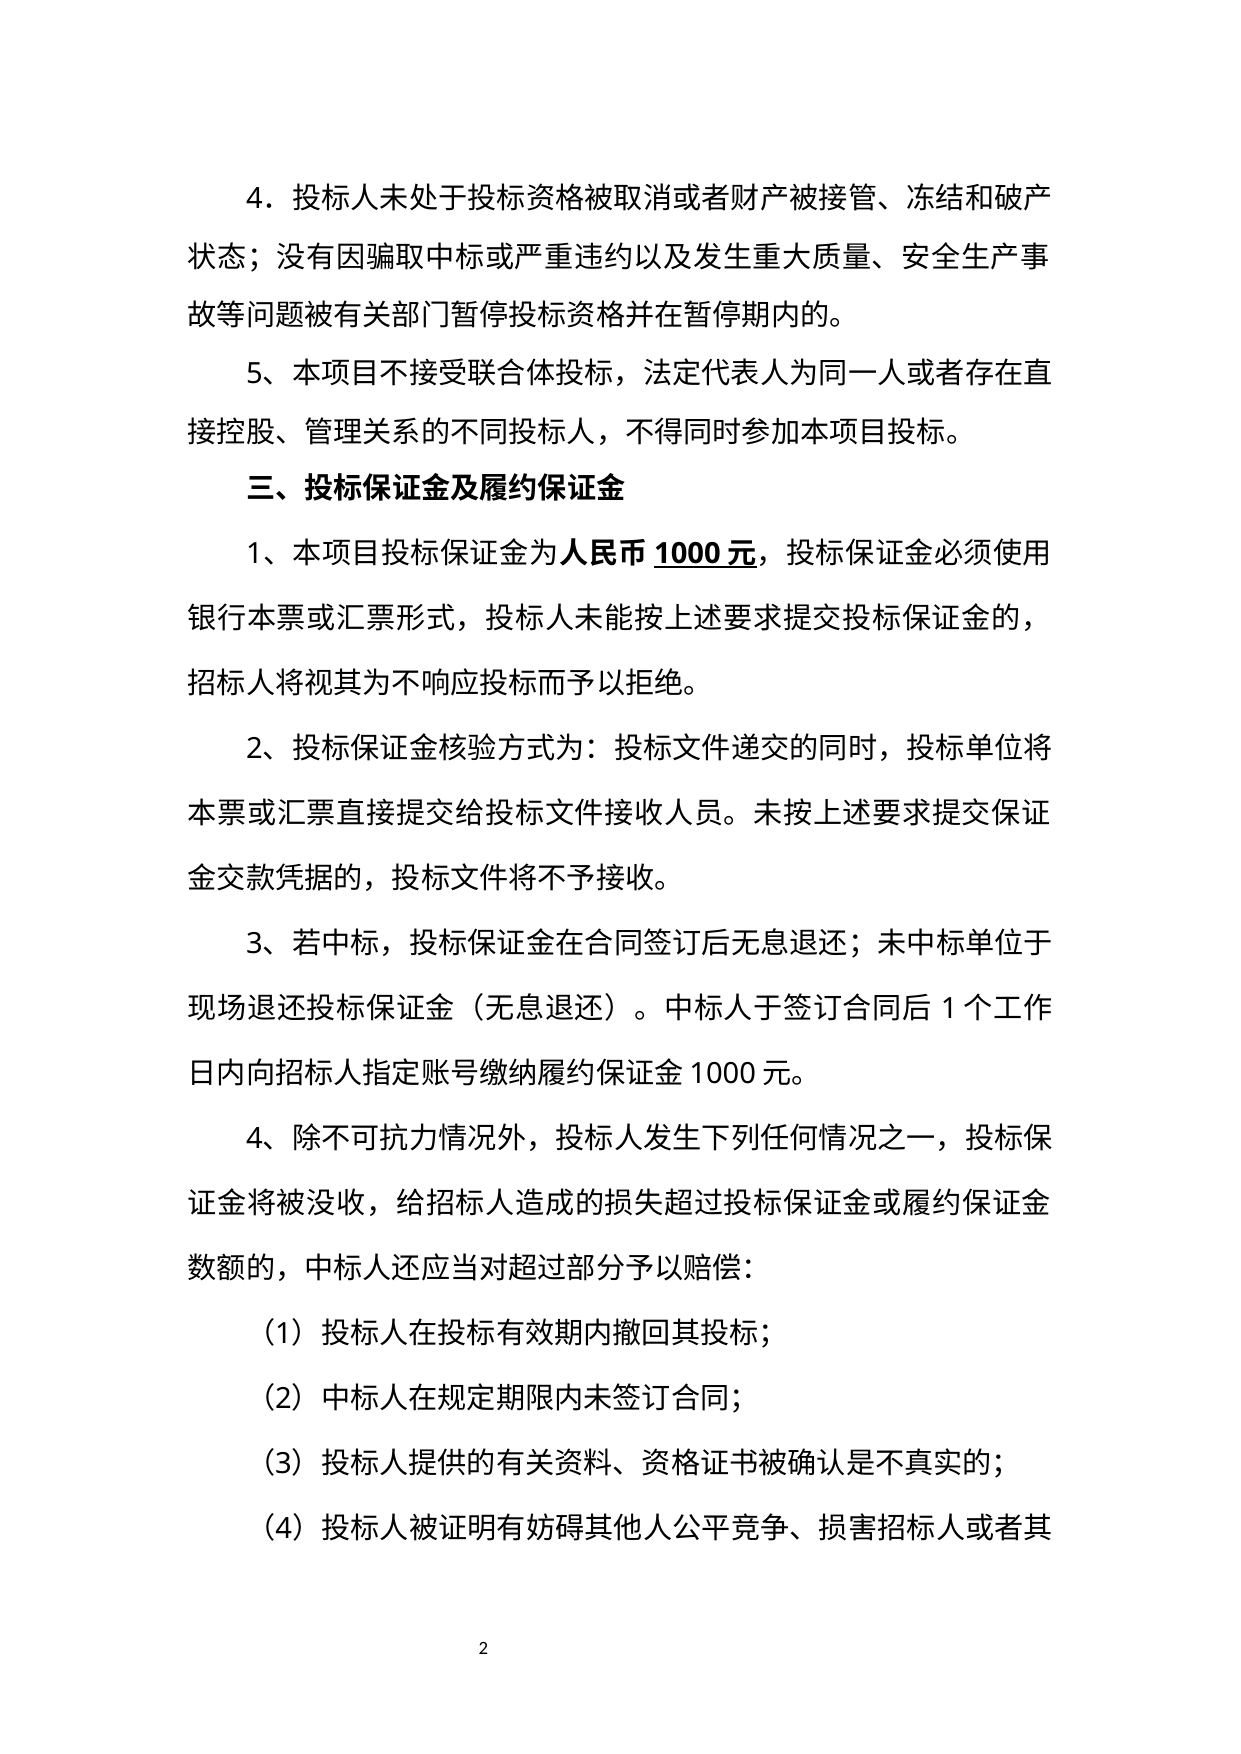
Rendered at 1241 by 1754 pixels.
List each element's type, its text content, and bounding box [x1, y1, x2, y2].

text 三、投标保证金及履约保证金 [187, 454, 1053, 519]
text 2、投标保证金核验方式为：投标文件递交的同时，投标单位将本票或汇票直接提交给投标文件接收人员。未按上述要求提交保证金交款凭据的，投标文件将不予接收。 [187, 714, 1053, 909]
text （3）投标人提供的有关资料、资格证书被确认是不真实的； [187, 1429, 1053, 1494]
text 3、若中标，投标保证金在合同签订后无息退还；未中标单位于现场退还投标保证金（无息退还）。中标人于签订合同后1个工作日内向招标人指定账号缴纳履约保证金1000元。 [187, 909, 1053, 1104]
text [187, 1494, 1053, 1559]
text 4、除不可抗力情况外，投标人发生下列任何情况之一，投标保证金将被没收，给招标人造成的损失超过投标保证金或履约保证金数额的，中标人还应当对超过部分予以赔偿： [187, 1104, 1053, 1299]
text 4．投标人未处于投标资格被取消或者财产被接管、冻结和破产状态；没有因骗取中标或严重违约以及发生重大质量、安全生产事故等问题被有关部门暂停投标资格并在暂停期内的。 [187, 162, 1053, 337]
text （2）中标人在规定期限内未签订合同； [187, 1364, 1053, 1429]
text 5、本项目不接受联合体投标，法定代表人为同一人或者存在直接控股、管理关系的不同投标人，不得同时参加本项目投标。 [187, 337, 1053, 454]
text 1、本项目投标保证金为人民币1000元，投标保证金必须使用银行本票或汇票形式，投标人未能按上述要求提交投标保证金的，招标人将视其为不响应投标而予以拒绝。 [187, 519, 1053, 714]
text （1）投标人在投标有效期内撤回其投标； [187, 1299, 1053, 1364]
